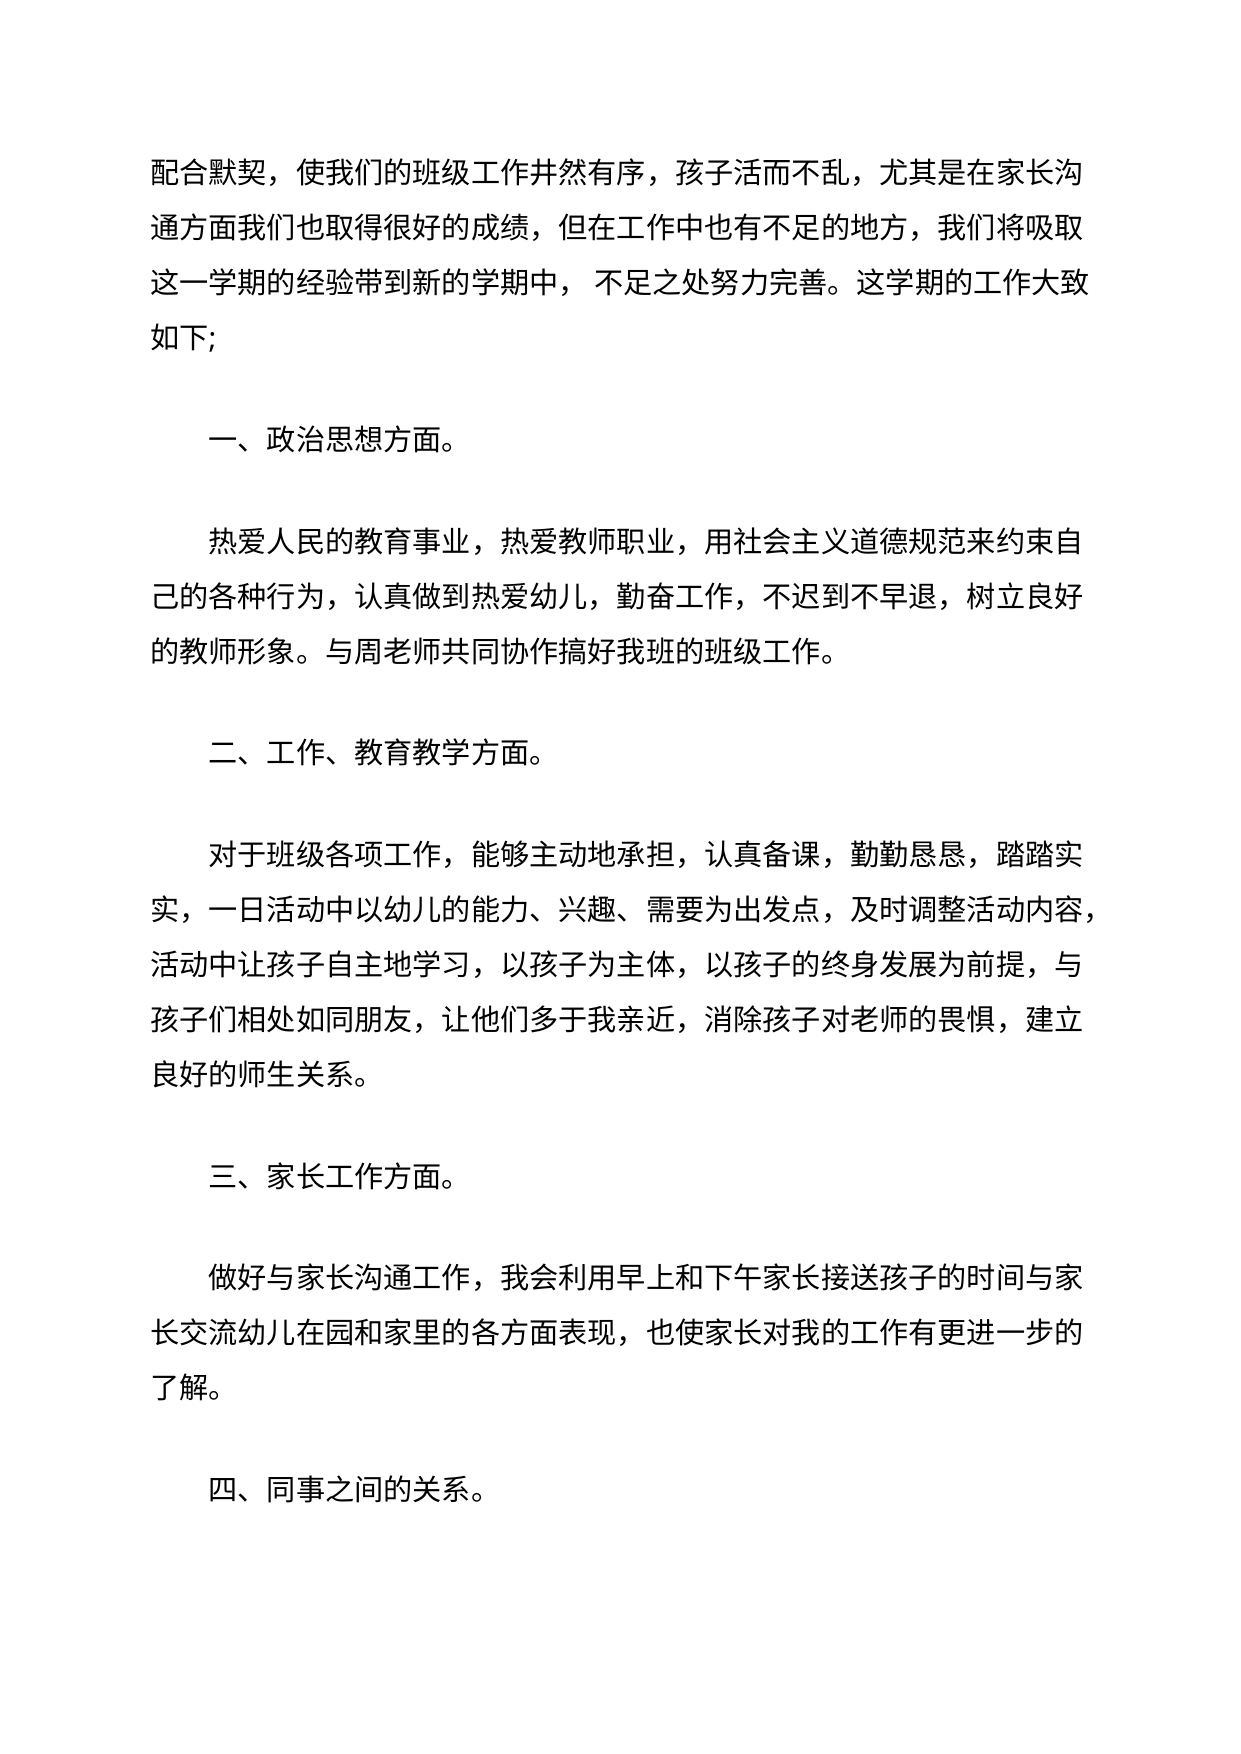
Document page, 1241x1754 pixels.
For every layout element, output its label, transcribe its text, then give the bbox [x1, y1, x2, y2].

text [150, 150, 1090, 357]
text 一、政治思想方面。 [150, 417, 1090, 459]
text 四、同事之间的关系。 [150, 1466, 1090, 1509]
text 三、家长工作方面。 [150, 1153, 1090, 1195]
text 做好与家长沟通工作，我会利用早上和下午家长接送孩子的时间与家长交流幼儿在园和家里的各方面表现，也使家长对我的工作有更进一步的了解。 [150, 1255, 1090, 1407]
text 对于班级各项工作，能够主动地承担，认真备课，勤勤恳恳，踏踏实实，一日活动中以幼儿的能力、兴趣、需要为出发点，及时调整活动内容，活动中让孩子自主地学习，以孩子为主体，以孩子的终身发展为前提，与孩子们相处如同朋友，让他们多于我亲近，消除孩子对老师的畏惧，建立良好的师生关系。 [150, 832, 1090, 1094]
text 二、工作、教育教学方面。 [150, 730, 1090, 772]
text 热爱人民的教育事业，热爱教师职业，用社会主义道德规范来约束自己的各种行为，认真做到热爱幼儿，勤奋工作，不迟到不早退，树立良好的教师形象。与周老师共同协作搞好我班的班级工作。 [150, 518, 1090, 671]
